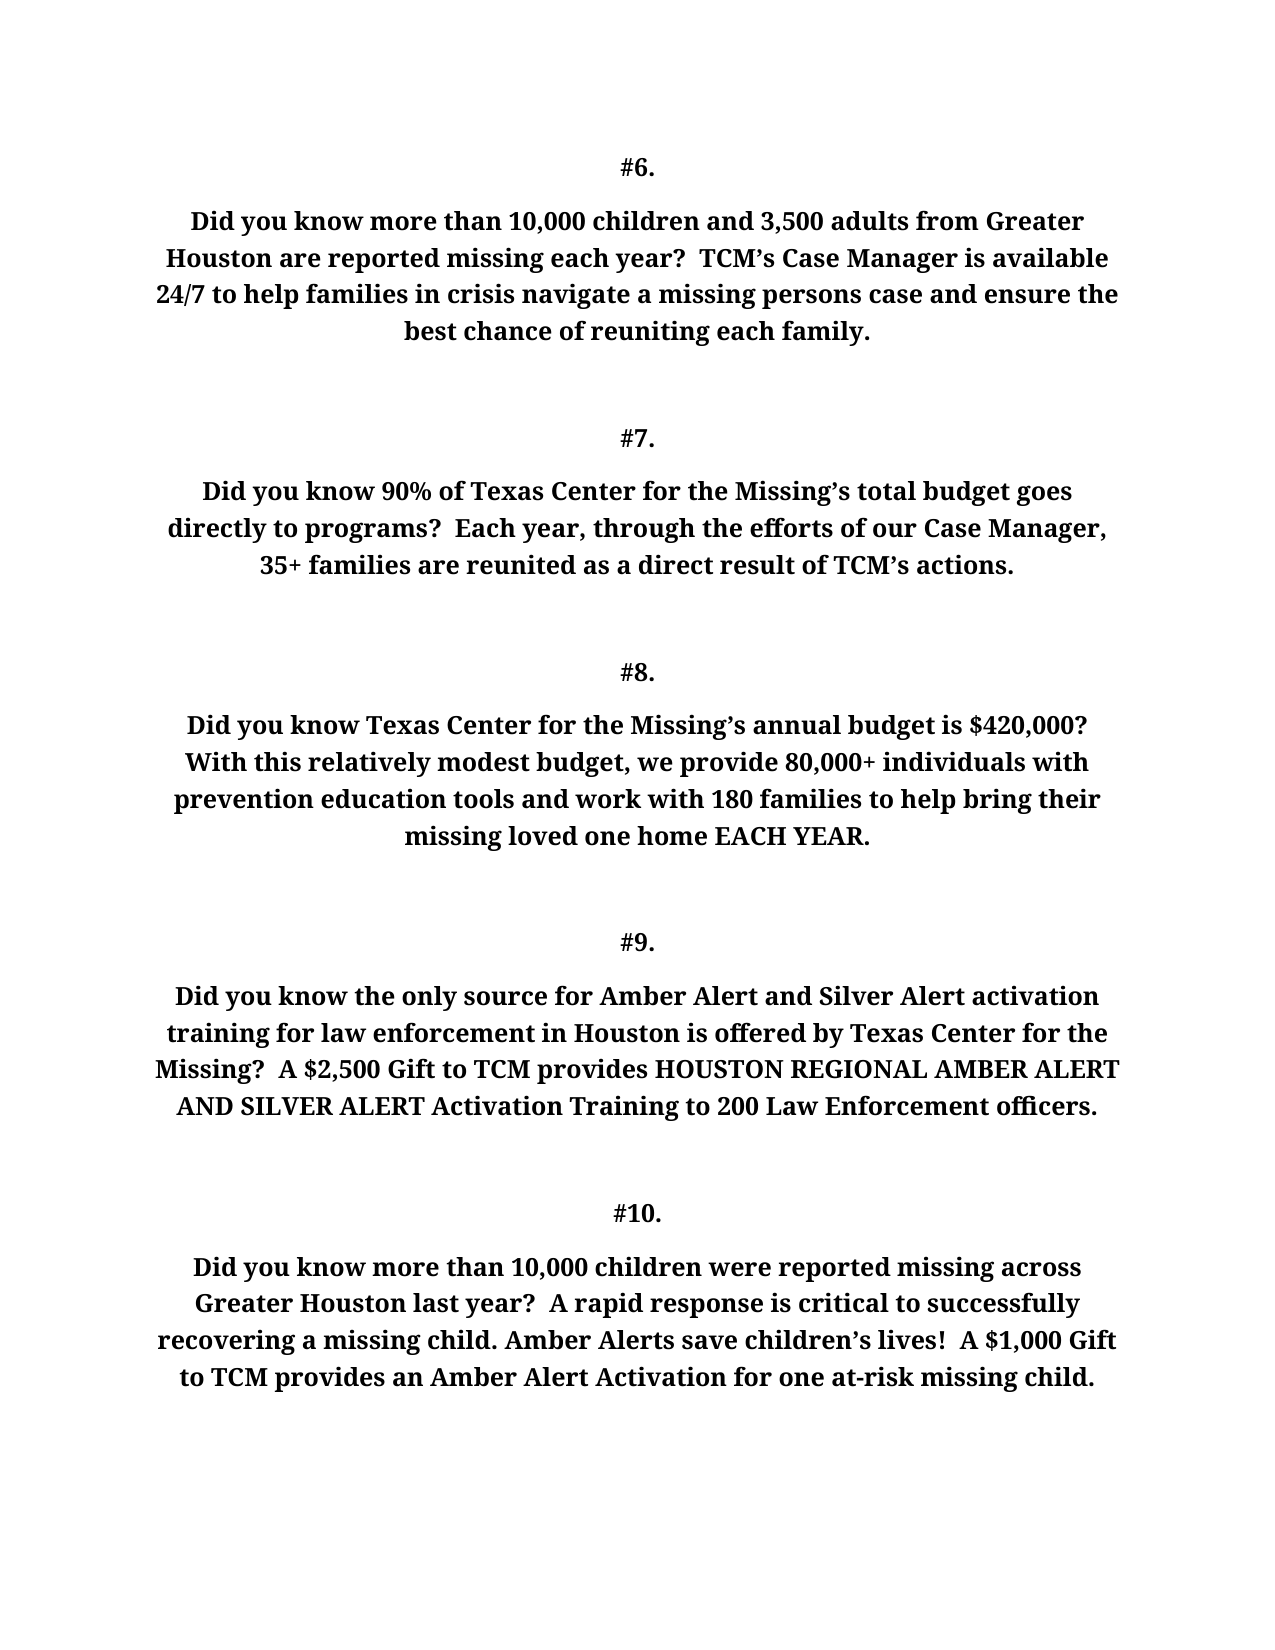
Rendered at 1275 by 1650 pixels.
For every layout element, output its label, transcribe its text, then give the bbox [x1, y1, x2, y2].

text #8. [150, 654, 1125, 688]
text Did you know Texas Center for the Missing’s annual budget is $420,000? With this relatively modest budget, we provide 80,000+ individuals with prevention education tools and work with 180 families to help bring their missing loved one home EACH YEAR. [150, 708, 1125, 852]
text Did you know the only source for Amber Alert and Silver Alert activation training for law enforcement in Houston is offered by Texas Center for the Missing? A $2,500 Gift to TCM provides HOUSTON REGIONAL AMBER ALERT AND SILVER ALERT Activation Training to 200 Law Enforcement officers. [150, 978, 1125, 1123]
text #10. [150, 1196, 1125, 1230]
text #9. [150, 925, 1125, 959]
text #6. [150, 150, 1125, 184]
text Did you know more than 10,000 children and 3,500 adults from Greater Houston are reported missing each year? TCM’s Case Manager is available 24/7 to help families in crisis navigate a missing persons case and ensure the best chance of reuniting each family. [150, 203, 1125, 348]
text Did you know 90% of Texas Center for the Missing’s total budget goes directly to programs? Each year, through the efforts of our Case Manager, 35+ families are reunited as a direct result of TCM’s actions. [150, 474, 1125, 582]
text #7. [150, 421, 1125, 455]
text Did you know more than 10,000 children were reported missing across Greater Houston last year? A rapid response is critical to successfully recovering a missing child. Amber Alerts save children’s lives! A $1,000 Gift to TCM provides an Amber Alert Activation for one at-risk missing child. [150, 1249, 1125, 1393]
